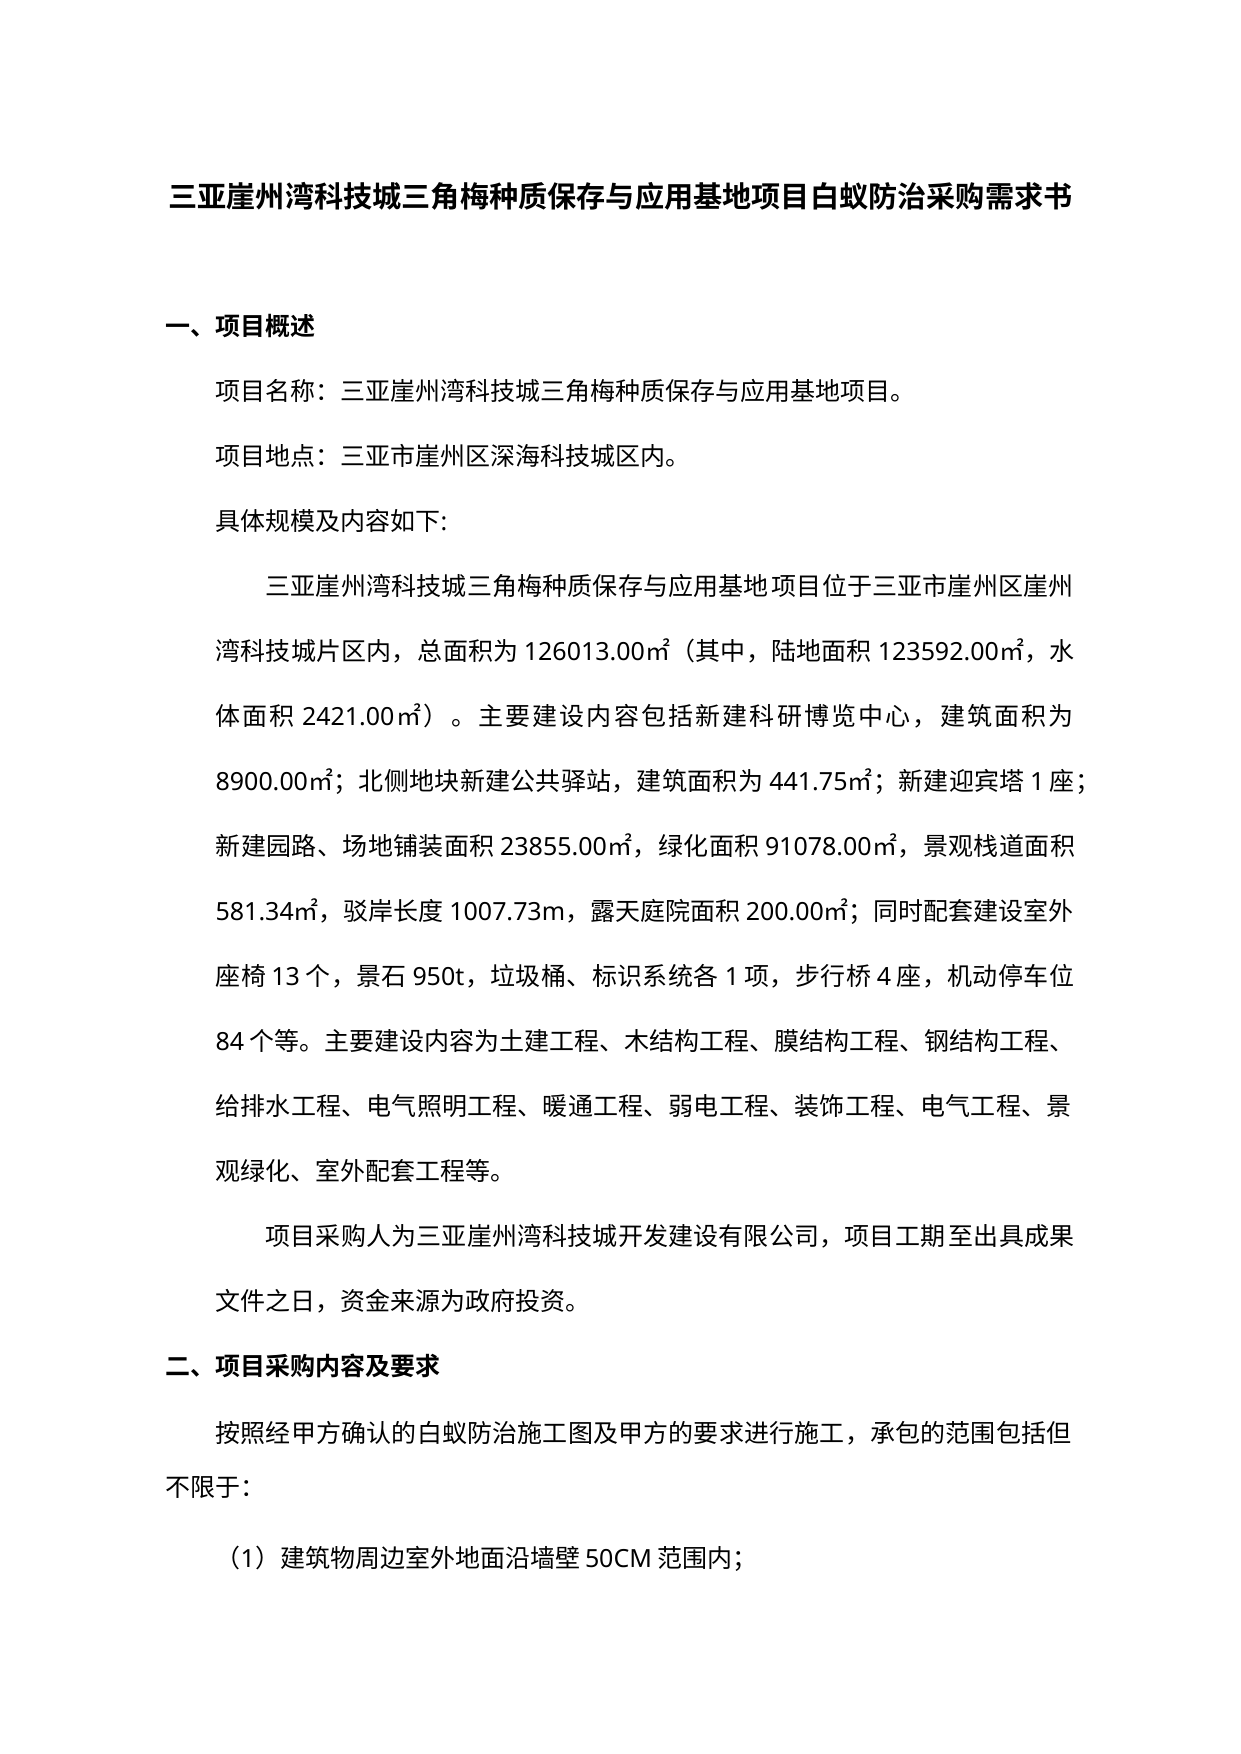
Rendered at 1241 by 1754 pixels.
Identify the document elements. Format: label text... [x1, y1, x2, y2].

text （1）建筑物周边室外地面沿墙壁50CM范围内； [165, 1538, 1075, 1574]
list 项目采购内容及要求 [165, 1332, 1075, 1397]
text 按照经甲方确认的白蚁防治施工图及甲方的要求进行施工，承包的范围包括但不限于： [165, 1413, 1075, 1504]
text 三亚崖州湾科技城三角梅种质保存与应用基地项目位于三亚市崖州区崖州湾科技城片区内，总面积为126013.00㎡（其中，陆地面积123592.00㎡，水体面积2421.00㎡）。主要建设内容包括新建科研博览中心，建筑面积为8900.00㎡；北侧地块新建公共驿站，建筑面积为441.75㎡；新建迎宾塔1座；新建园路、场地铺装面积23855.00㎡，绿化面积91078.00㎡，景观栈道面积581.34㎡，驳岸长度1007.73m，露天庭院面积200.00㎡；同时配套建设室外座椅13个，景石950t，垃圾桶、标识系统各1项，步行桥4座，机动停车位84个等。主要建设内容为土建工程、木结构工程、膜结构工程、钢结构工程、给排水工程、电气照明工程、暖通工程、弱电工程、装饰工程、电气工程、景观绿化、室外配套工程等。 [215, 552, 1075, 1202]
text 项目采购人为三亚崖州湾科技城开发建设有限公司，项目工期至出具成果文件之日，资金来源为政府投资。 [215, 1202, 1075, 1332]
list 三亚崖州湾科技城三角梅种质保存与应用基地项目白蚁防治采购需求书 [165, 162, 1075, 227]
text 具体规模及内容如下: [165, 487, 1075, 552]
text 项目名称：三亚崖州湾科技城三角梅种质保存与应用基地项目。 [165, 357, 1075, 422]
text 项目地点：三亚市崖州区深海科技城区内。 [215, 422, 1075, 487]
list 项目概述 [165, 292, 1075, 357]
